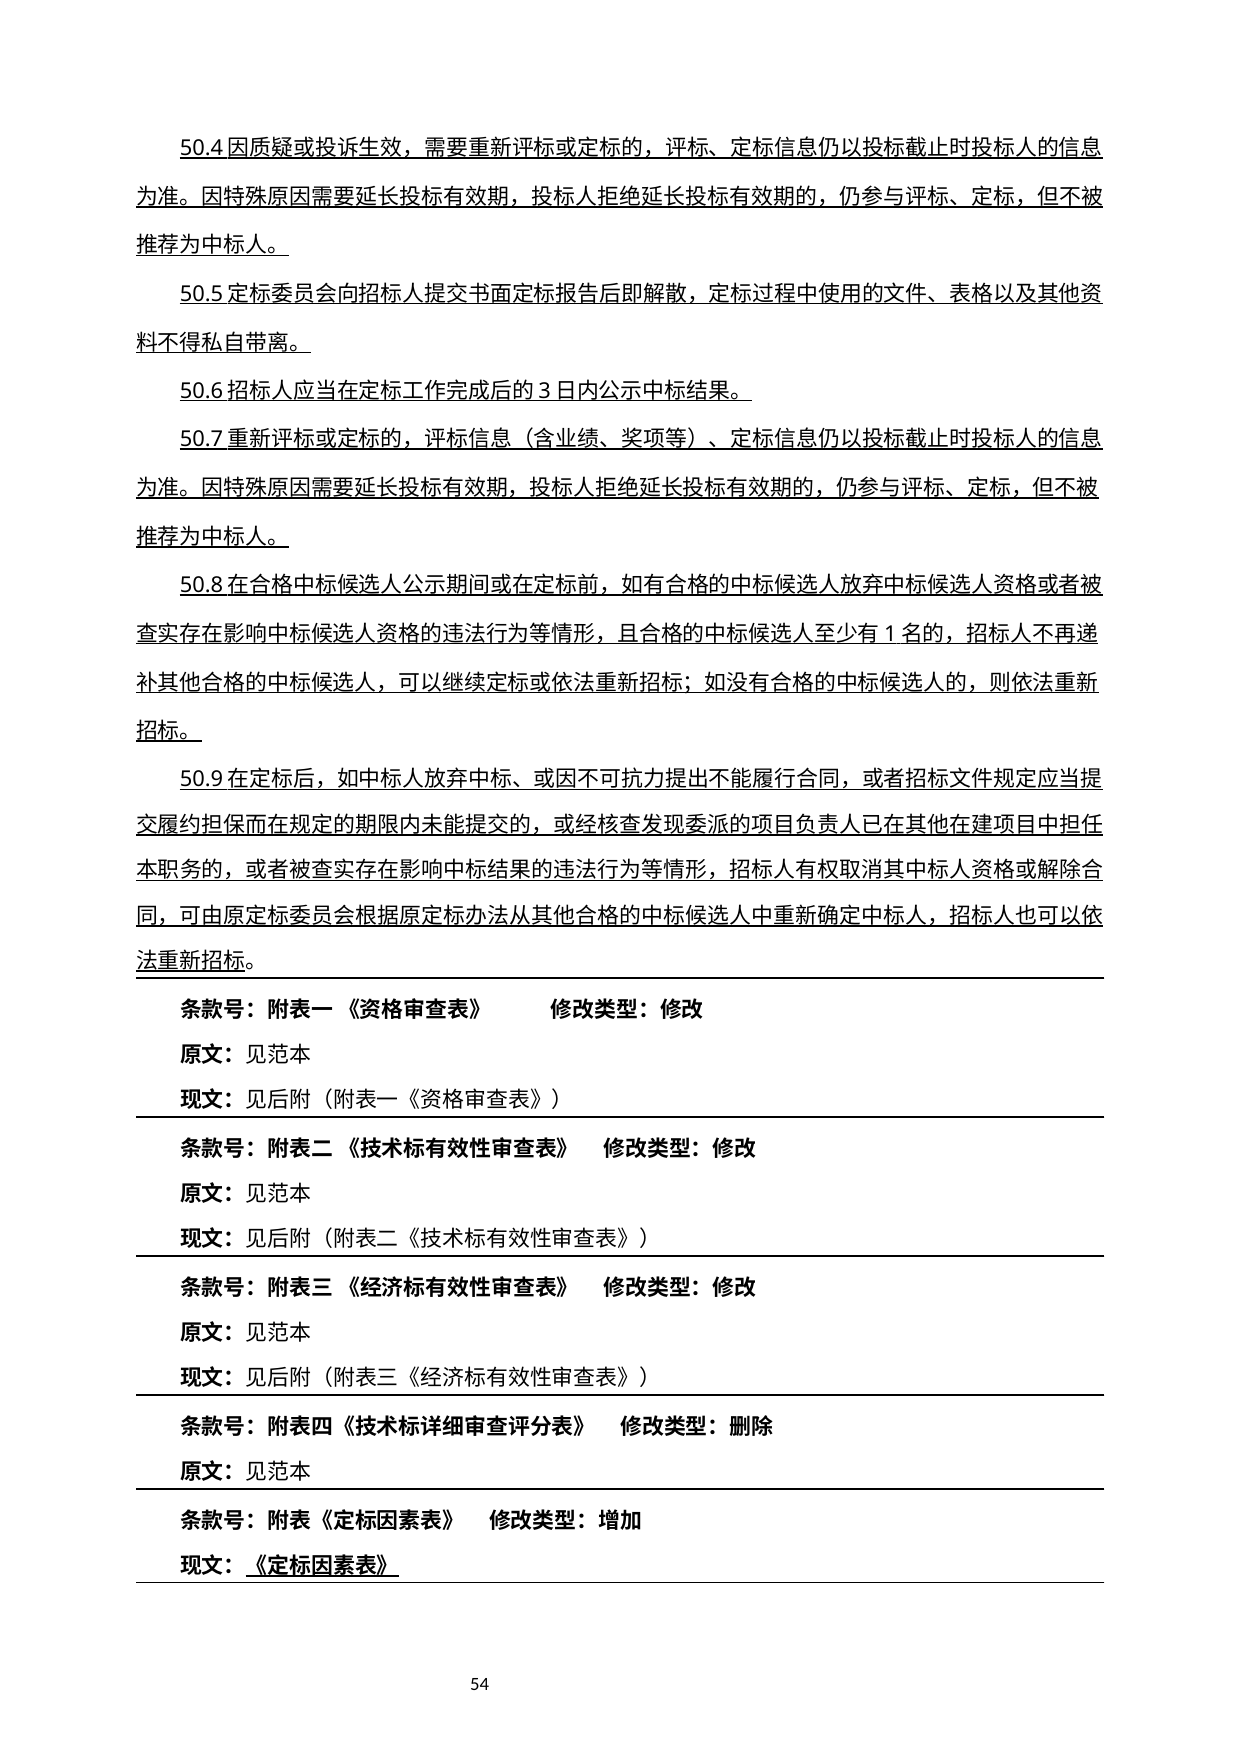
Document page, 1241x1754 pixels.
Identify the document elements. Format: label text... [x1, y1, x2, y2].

text 原文：见范本 [136, 1176, 1104, 1208]
text 50.4因质疑或投诉生效，需要重新评标或定标的，评标、定标信息仍以投标截止时投标人的信息为准。因特殊原因需要延长投标有效期，投标人拒绝延长投标有效期的，仍参与评标、定标，但不被推荐为中标人。 [136, 129, 1104, 259]
text 原文：见范本 [136, 1314, 1104, 1347]
text 条款号：附表三 《经济标有效性审查表》 修改类型：修改 [136, 1269, 1104, 1302]
text 现文：《定标因素表》 [136, 1547, 1104, 1582]
text 条款号：附表一 《资格审查表》 修改类型：修改 [136, 992, 1104, 1024]
text 50.5定标委员会向招标人提交书面定标报告后即解散，定标过程中使用的文件、表格以及其他资料不得私自带离。 [136, 275, 1104, 357]
text 50.8在合格中标候选人公示期间或在定标前，如有合格的中标候选人放弃中标候选人资格或者被查实存在影响中标候选人资格的违法行为等情形，且合格的中标候选人至少有1名的，招标人不再递补其他合格的中标候选人，可以继续定标或依法重新招标；如没有合格的中标候选人的，则依法重新招标。 [136, 567, 1104, 745]
text 原文：见范本 [136, 1037, 1104, 1069]
text 现文：见后附（附表一《资格审查表》） [136, 1082, 1104, 1116]
text 现文：见后附（附表二《技术标有效性审查表》） [136, 1221, 1104, 1255]
text 条款号：附表四《技术标详细审查评分表》 修改类型：删除 [136, 1408, 1104, 1441]
text 原文：见范本 [136, 1453, 1104, 1488]
text 条款号：附表二 《技术标有效性审查表》 修改类型：修改 [136, 1131, 1104, 1163]
text 条款号：附表《定标因素表》 修改类型：增加 [136, 1502, 1104, 1535]
text 现文：见后附（附表三《经济标有效性审查表》） [136, 1360, 1104, 1394]
text 50.7重新评标或定标的，评标信息（含业绩、奖项等）、定标信息仍以投标截止时投标人的信息为准。因特殊原因需要延长投标有效期，投标人拒绝延长投标有效期的，仍参与评标、定标，但不被推荐为中标人。 [136, 421, 1104, 551]
text 50.9在定标后，如中标人放弃中标、或因不可抗力提出不能履行合同，或者招标文件规定应当提交履约担保而在规定的期限内未能提交的，或经核查发现委派的项目负责人已在其他在建项目中担任本职务的，或者被查实存在影响中标结果的违法行为等情形，招标人有权取消其中标人资格或解除合同，可由原定标委员会根据原定标办法从其他合格的中标候选人中重新确定中标人，招标人也可以依法重新招标。 [136, 761, 1104, 977]
text 50.6招标人应当在定标工作完成后的3日内公示中标结果。 [136, 372, 1104, 405]
